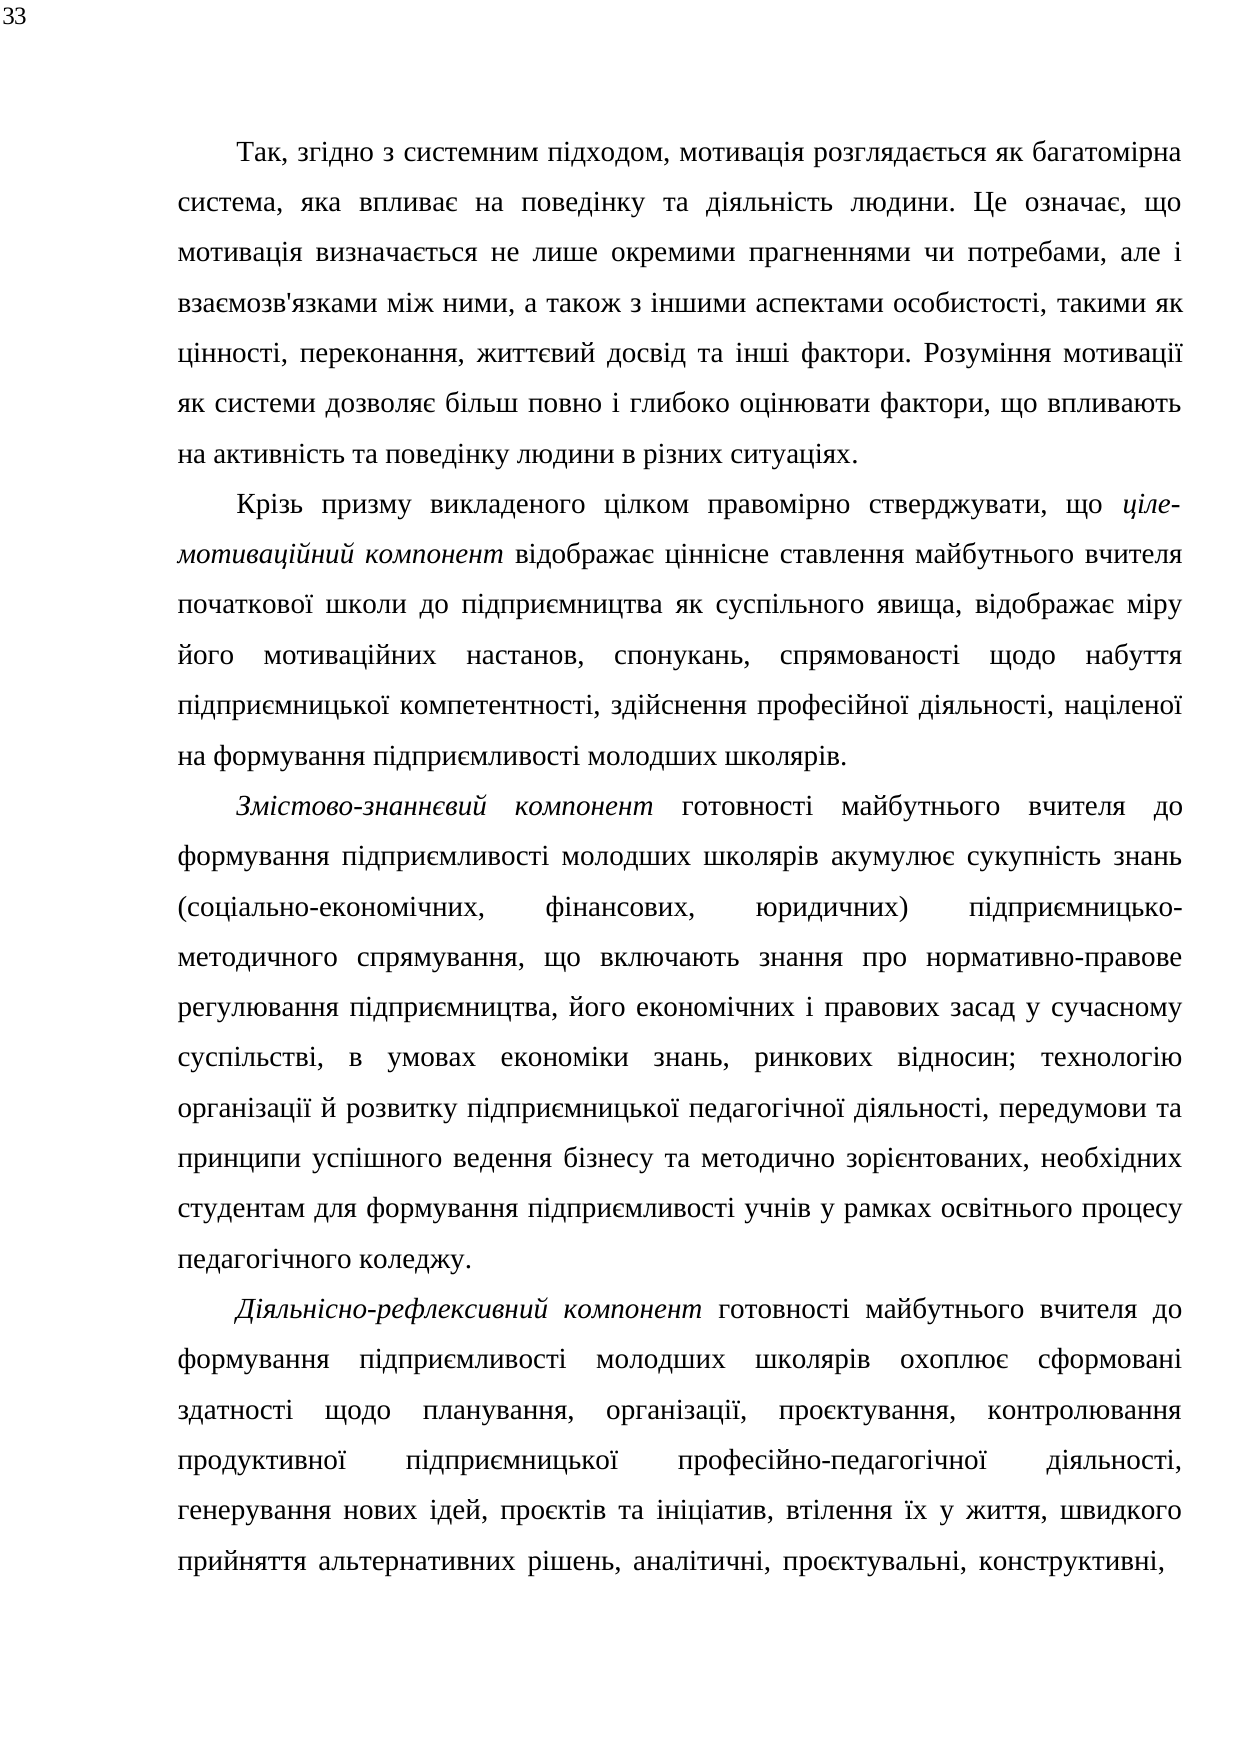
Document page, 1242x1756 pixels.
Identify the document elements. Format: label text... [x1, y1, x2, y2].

text Так, згідно з системним підходом, мотивація розглядається як багатомірна система, яка впливає на поведінку та діяльність людини. Це означає, що мотивація визначається не лише окремими прагненнями чи потребами, але і взаємозв'язками між ними, а також з іншими аспектами особистості, такими як цінності, переконання, життєвий досвід та інші фактори. Розуміння мотивації як системи дозволяє більш повно і глибоко оцінювати фактори, що впливають на активність та поведінку людини в різних ситуаціях. [177, 134, 1183, 469]
text Діяльнісно-рефлексивний компонент готовності майбутнього вчителя до формування підприємливості молодших школярів охоплює сформовані здатності щодо планування, організації, проєктування, контролювання продуктивної підприємницької професійно-педагогічної діяльності, генерування нових ідей, проєктів та ініціатив, втілення їх у життя, швидкого прийняття альтернативних рішень, аналітичні, проєктувальні, конструктивні, [177, 1291, 1183, 1576]
text Змістово-знаннєвий компонент готовності майбутнього вчителя до формування підприємливості молодших школярів акумулює сукупність знань (соціально-економічних, фінансових, юридичних) підприємницько- методичного спрямування, що включають знання про нормативно-правове регулювання підприємництва, його економічних і правових засад у сучасному суспільстві, в умовах економіки знань, ринкових відносин; технологію організації й розвитку підприємницької педагогічної діяльності, передумови та принципи успішного ведення бізнесу та методично зорієнтованих, необхідних cтудентам для формування підприємливості учнів у рамках освітнього процесу педагогічного коледжу. [177, 788, 1183, 1274]
text Крізь призму викладеного цілком правомірно стверджувати, що ціле- мотиваційний компонент відображає ціннісне ставлення майбутнього вчителя початкової школи до підприємництва як суспільного явища, відображає міру його мотиваційних настанов, спонукань, спрямованості щодо набуття підприємницької компетентності, здійснення професійної діяльності, націленої на формування підприємливості молодших школярів. [177, 486, 1183, 771]
